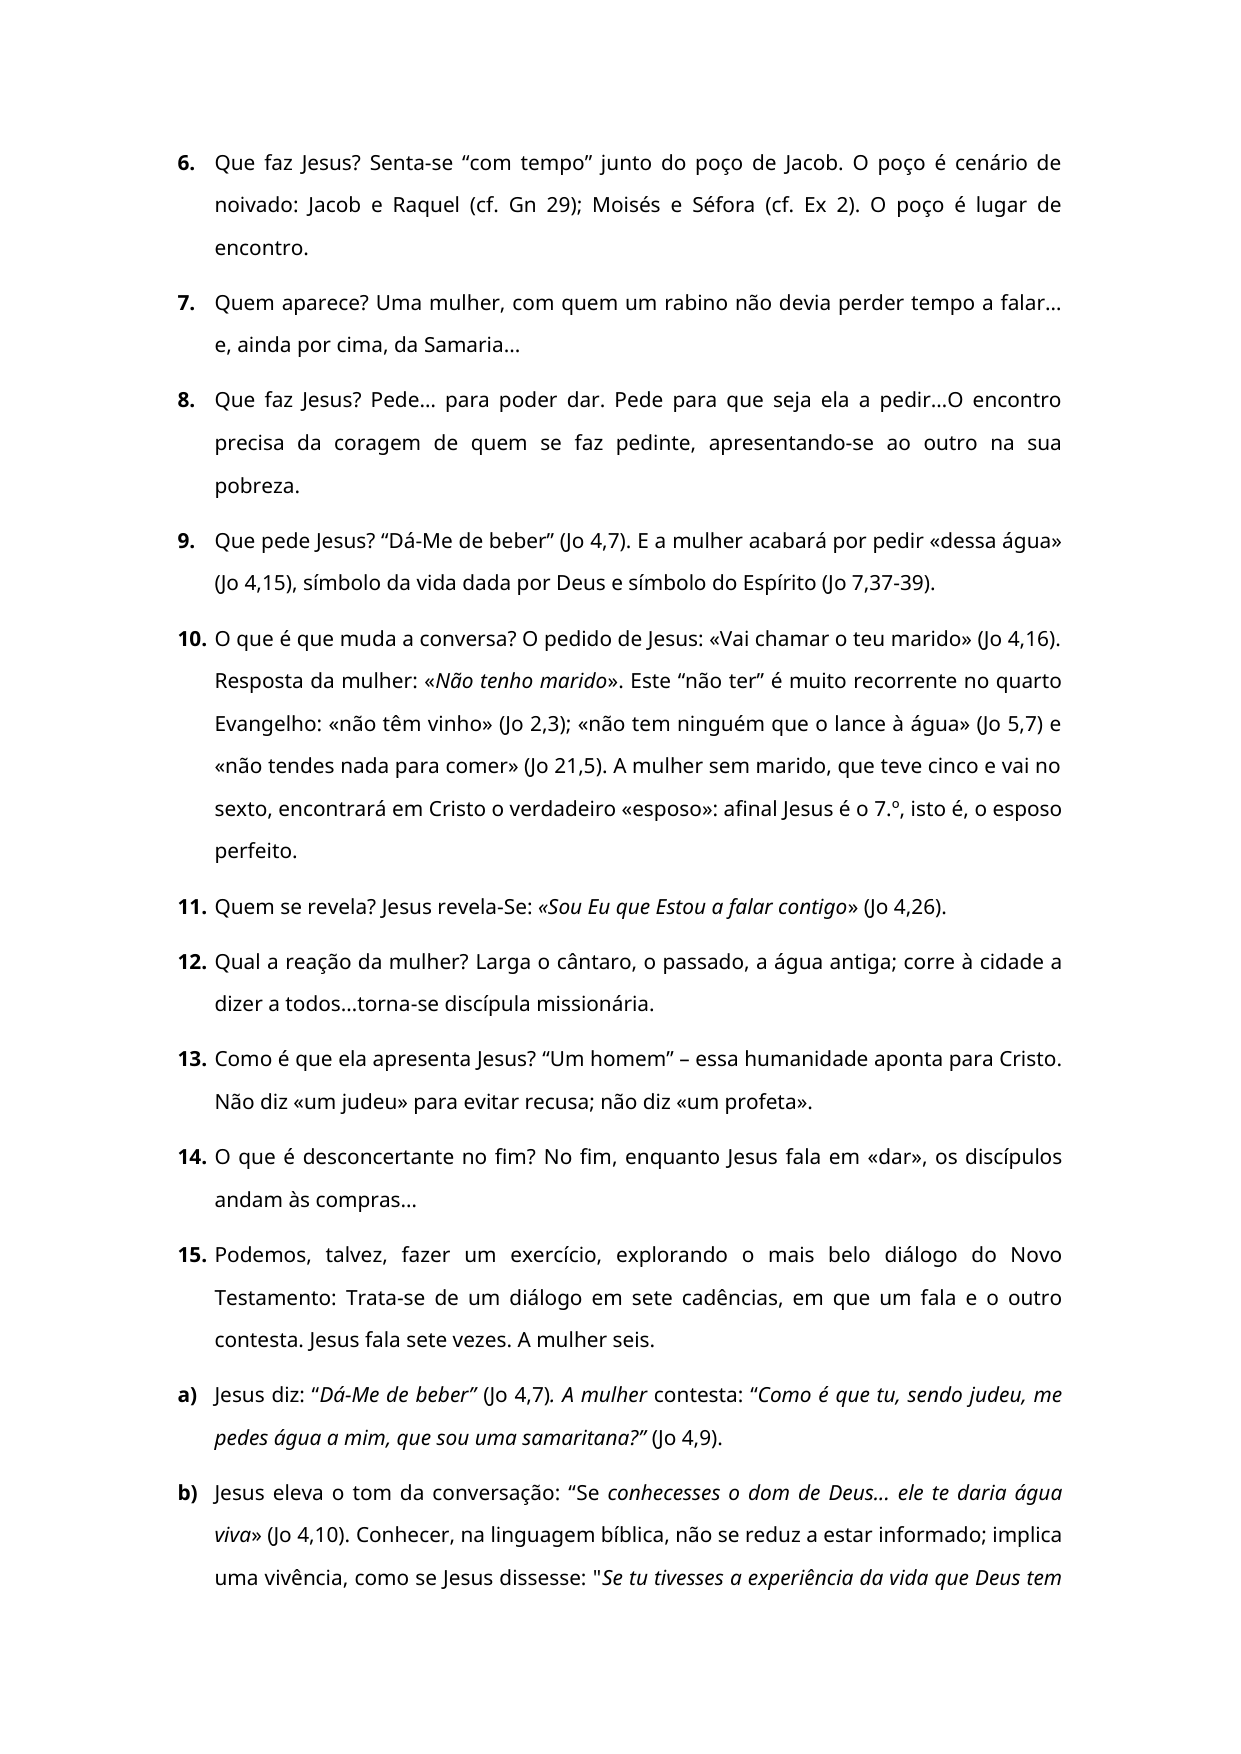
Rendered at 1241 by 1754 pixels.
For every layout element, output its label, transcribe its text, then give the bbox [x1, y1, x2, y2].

list O que é desconcertante no fim? No fim, enquanto Jesus fala em «dar», os discípulos andam às compras… [177, 1142, 1063, 1213]
list Que pede Jesus? “Dá-Me de beber” (Jo 4,7). E a mulher acabará por pedir «dessa água» (Jo 4,15), símbolo da vida dada por Deus e símbolo do Espírito (Jo 7,37-39). [177, 526, 1063, 597]
list Podemos, talvez, fazer um exercício, explorando o mais belo diálogo do Novo Testamento: Trata-se de um diálogo em sete cadências, em que um fala e o outro contesta. Jesus fala sete vezes. A mulher seis. [177, 1240, 1063, 1354]
list O que é que muda a conversa? O pedido de Jesus: «Vai chamar o teu marido» (Jo 4,16). Resposta da mulher: «Não tenho marido». Este “não ter” é muito recorrente no quarto Evangelho: «não têm vinho» (Jo 2,3); «não tem ninguém que o lance à água» (Jo 5,7) e «não tendes nada para comer» (Jo 21,5). A mulher sem marido, que teve cinco e vai no sexto, encontrará em Cristo o verdadeiro «esposo»: afinal Jesus é o 7.º, isto é, o esposo perfeito. [177, 624, 1063, 865]
list Que faz Jesus? Pede… para poder dar. Pede para que seja ela a pedir…O encontro precisa da coragem de quem se faz pedinte, apresentando-se ao outro na sua pobreza. [177, 386, 1063, 499]
list Quem se revela? Jesus revela-Se: «Sou Eu que Estou a falar contigo» (Jo 4,26). [177, 892, 1063, 920]
list Como é que ela apresenta Jesus? “Um homem” – essa humanidade aponta para Cristo. Não diz «um judeu» para evitar recusa; não diz «um profeta». [177, 1044, 1063, 1116]
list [177, 1478, 1063, 1592]
list Qual a reação da mulher? Larga o cântaro, o passado, a água antiga; corre à cidade a dizer a todos…torna-se discípula missionária. [177, 947, 1063, 1018]
list Quem aparece? Uma mulher, com quem um rabino não devia perder tempo a falar… e, ainda por cima, da Samaria... [177, 288, 1063, 359]
list Jesus diz: “Dá-Me de beber” (Jo 4,7). A mulher contesta: “Como é que tu, sendo judeu, me pedes água a mim, que sou uma samaritana?” (Jo 4,9). [177, 1380, 1063, 1451]
list Que faz Jesus? Senta-se “com tempo” junto do poço de Jacob. O poço é cenário de noivado: Jacob e Raquel (cf. Gn 29); Moisés e Séfora (cf. Ex 2). O poço é lugar de encontro. [177, 148, 1063, 261]
